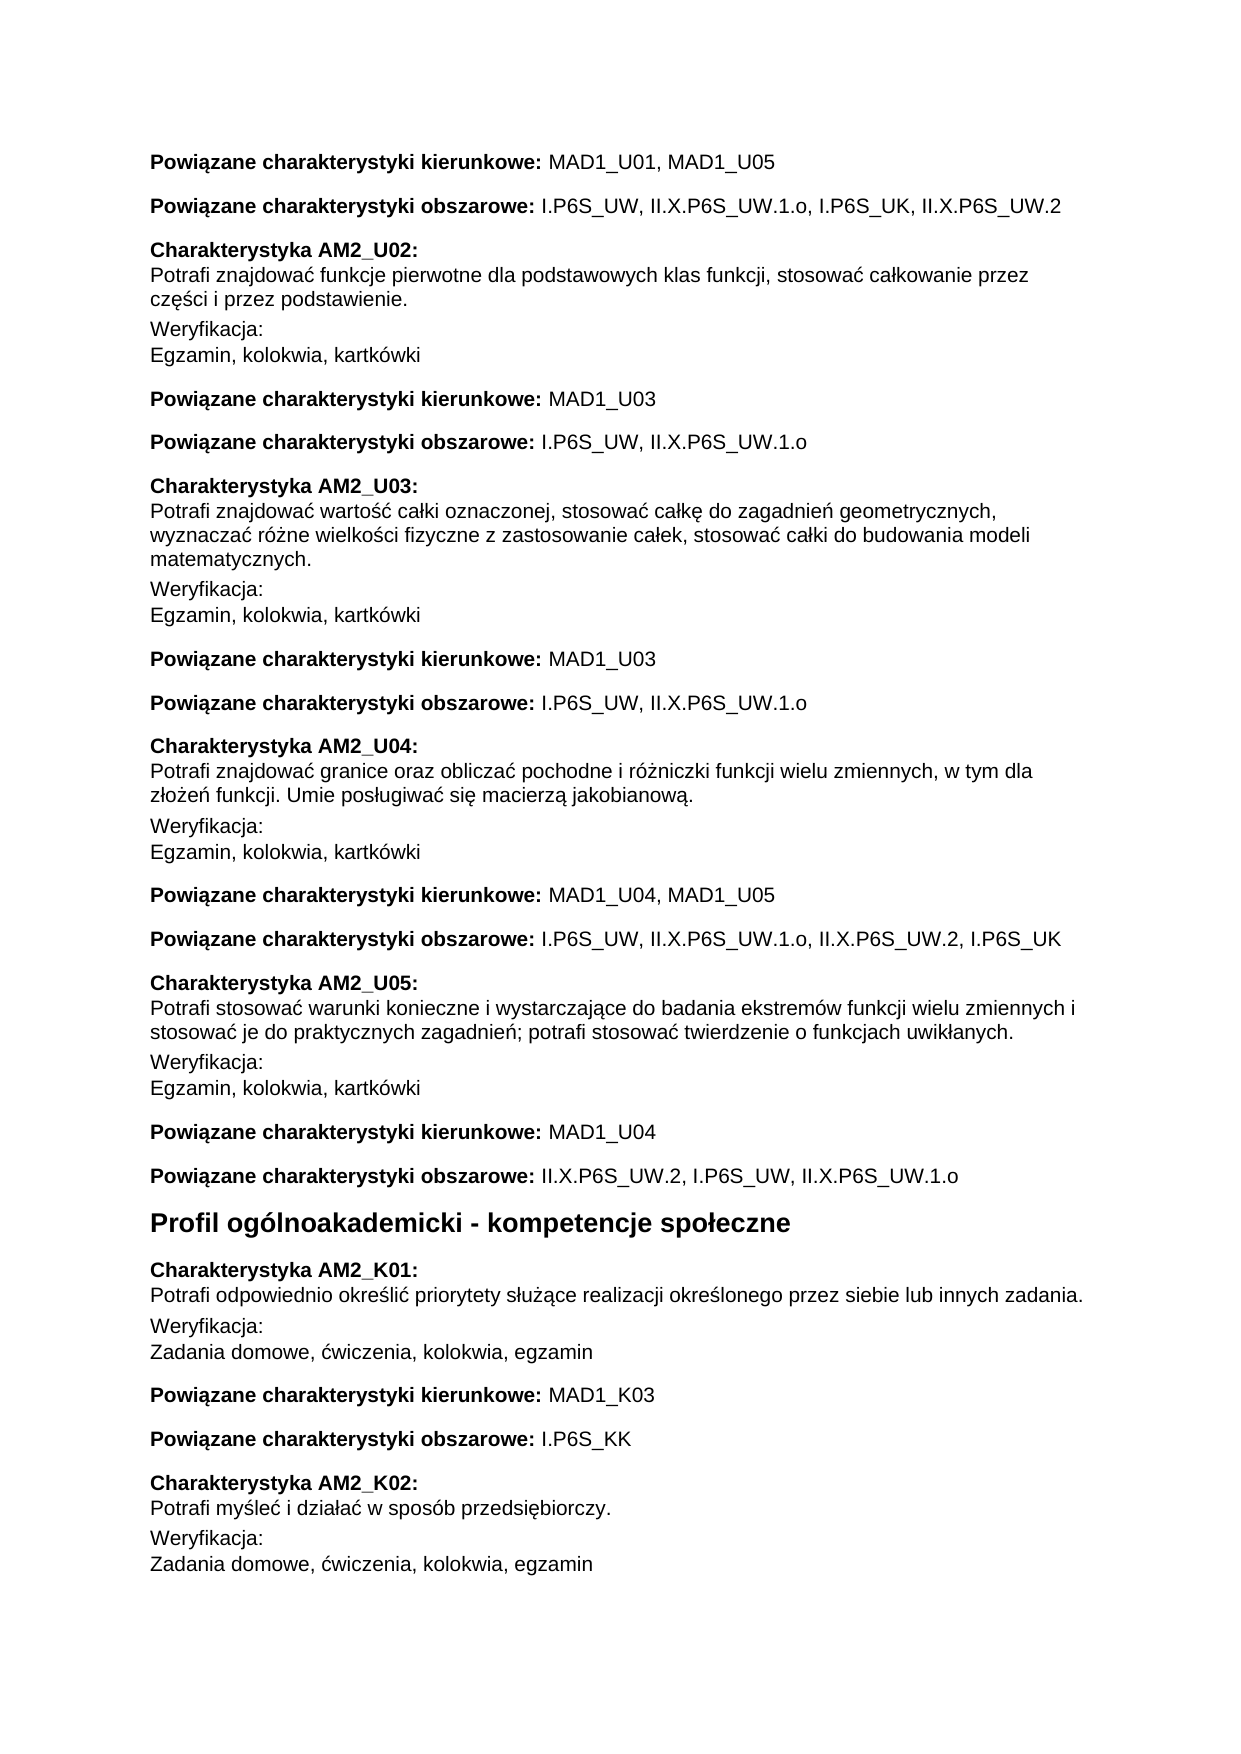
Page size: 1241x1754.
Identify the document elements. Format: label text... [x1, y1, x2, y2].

text Powiązane charakterystyki kierunkowe: MAD1_K03 [150, 1383, 1090, 1407]
text Powiązane charakterystyki kierunkowe: MAD1_U04, MAD1_U05 [150, 883, 1090, 907]
text Egzamin, kolokwia, kartkówki [150, 343, 1090, 367]
text Powiązane charakterystyki kierunkowe: MAD1_U01, MAD1_U05 [150, 150, 1090, 174]
text Charakterystyka AM2_K01: [150, 1258, 1090, 1282]
text Powiązane charakterystyki obszarowe: I.P6S_UW, II.X.P6S_UW.1.o, II.X.P6S_UW.2, I.P6S_UK [150, 927, 1090, 951]
text Charakterystyka AM2_K02: [150, 1471, 1090, 1495]
text Weryfikacja: [150, 1526, 1090, 1550]
text Powiązane charakterystyki obszarowe: I.P6S_UW, II.X.P6S_UW.1.o [150, 691, 1090, 714]
text Weryfikacja: [150, 813, 1090, 837]
text Potrafi znajdować wartość całki oznaczonej, stosować całkę do zagadnień geometrycznych, wyznaczać różne wielkości fizyczne z zastosowanie całek, stosować całki do budowania modeli matematycznych. [150, 499, 1090, 571]
text Charakterystyka AM2_U03: [150, 474, 1090, 498]
text Potrafi odpowiednio określić priorytety służące realizacji określonego przez siebie lub innych zadania. [150, 1283, 1090, 1307]
text Weryfikacja: [150, 1050, 1090, 1074]
text Potrafi znajdować funkcje pierwotne dla podstawowych klas funkcji, stosować całkowanie przez części i przez podstawienie. [150, 262, 1090, 310]
text Potrafi myśleć i działać w sposób przedsiębiorczy. [150, 1496, 1090, 1520]
text Powiązane charakterystyki obszarowe: I.P6S_UW, II.X.P6S_UW.1.o [150, 430, 1090, 454]
text Powiązane charakterystyki kierunkowe: MAD1_U03 [150, 386, 1090, 410]
text Egzamin, kolokwia, kartkówki [150, 839, 1090, 863]
text Powiązane charakterystyki kierunkowe: MAD1_U04 [150, 1120, 1090, 1144]
text Zadania domowe, ćwiczenia, kolokwia, egzamin [150, 1339, 1090, 1363]
text Potrafi znajdować granice oraz obliczać pochodne i różniczki funkcji wielu zmiennych, w tym dla złożeń funkcji. Umie posługiwać się macierzą jakobianową. [150, 759, 1090, 807]
text Weryfikacja: [150, 577, 1090, 601]
text Charakterystyka AM2_U05: [150, 971, 1090, 995]
text Egzamin, kolokwia, kartkówki [150, 1076, 1090, 1100]
text Weryfikacja: [150, 1313, 1090, 1337]
text Potrafi stosować warunki konieczne i wystarczające do badania ekstremów funkcji wielu zmiennych i stosować je do praktycznych zagadnień; potrafi stosować twierdzenie o funkcjach uwikłanych. [150, 996, 1090, 1044]
text Zadania domowe, ćwiczenia, kolokwia, egzamin [150, 1552, 1090, 1576]
text Powiązane charakterystyki obszarowe: I.P6S_KK [150, 1427, 1090, 1451]
text Egzamin, kolokwia, kartkówki [150, 603, 1090, 627]
text Powiązane charakterystyki kierunkowe: MAD1_U03 [150, 647, 1090, 671]
text Charakterystyka AM2_U04: [150, 734, 1090, 758]
subtitle Profil ogólnoakademicki - kompetencje społeczne [150, 1207, 1090, 1238]
text Charakterystyka AM2_U02: [150, 237, 1090, 261]
text Powiązane charakterystyki obszarowe: I.P6S_UW, II.X.P6S_UW.1.o, I.P6S_UK, II.X.P6S_UW.2 [150, 194, 1090, 218]
text Weryfikacja: [150, 317, 1090, 341]
text Powiązane charakterystyki obszarowe: II.X.P6S_UW.2, I.P6S_UW, II.X.P6S_UW.1.o [150, 1163, 1090, 1187]
